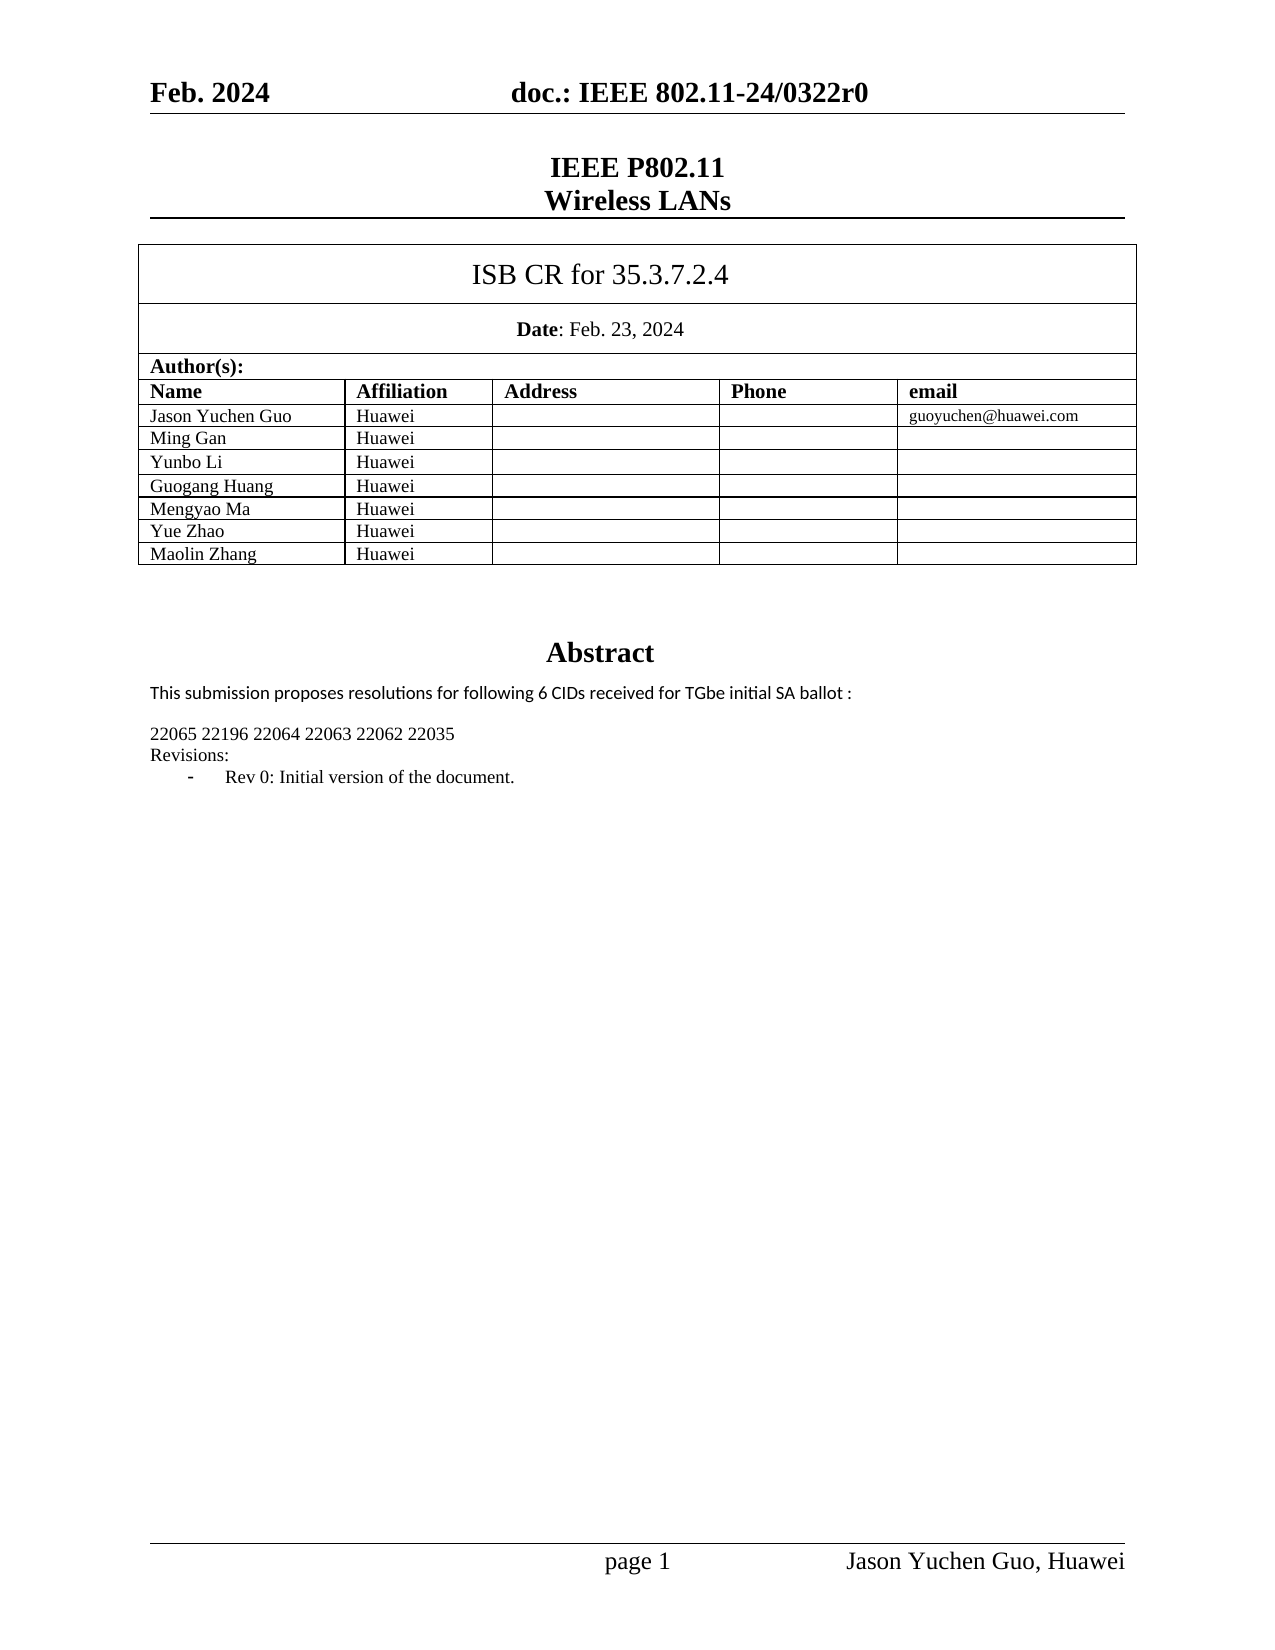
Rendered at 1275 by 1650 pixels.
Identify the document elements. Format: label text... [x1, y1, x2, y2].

table_cell [493, 405, 719, 426]
table_cell [898, 543, 1136, 564]
text 22065 22196 22064 22063 22062 22035 [150, 723, 1125, 744]
text This submission proposes resolutions for following 6 CIDs received for TGbe initial SA ballot : [150, 681, 1125, 704]
table_cell [493, 543, 719, 564]
table_cell Yue Zhao [139, 520, 344, 542]
table_cell Name [139, 380, 344, 403]
text Revisions: [150, 744, 1125, 766]
table_cell [493, 450, 719, 474]
table_cell Ming Gan [139, 427, 344, 449]
table_cell Huawei [346, 405, 492, 426]
text Abstract [150, 635, 1125, 669]
table_cell [720, 427, 897, 449]
table_cell [898, 520, 1136, 542]
table_cell Affiliation [346, 380, 492, 403]
table_cell Yunbo Li [139, 450, 344, 474]
table_cell [720, 405, 897, 426]
table_cell [493, 498, 719, 519]
table_cell [720, 520, 897, 542]
table_cell Huawei [346, 520, 492, 542]
table_cell Huawei [346, 427, 492, 449]
table_cell [898, 427, 1136, 449]
table_cell Huawei [346, 498, 492, 519]
table_cell [493, 475, 719, 496]
table_cell [493, 520, 719, 542]
table_cell [720, 543, 897, 564]
table_cell email [898, 380, 1136, 403]
table_cell guoyuchen@huawei.com [898, 405, 1136, 426]
table_cell Maolin Zhang [139, 543, 344, 564]
text IEEE P802.11 Wireless LANs [150, 150, 1125, 217]
table_cell Mengyao Ma [139, 498, 344, 519]
table_cell Huawei [346, 543, 492, 564]
table_cell [898, 450, 1136, 474]
table_cell Address [493, 380, 719, 403]
table_cell Huawei [346, 450, 492, 474]
table_cell Huawei [346, 475, 492, 496]
table_cell [720, 450, 897, 474]
table_cell Author(s): [139, 354, 1136, 378]
table_cell Date: Feb. 23, 2024 [139, 304, 1136, 353]
table_cell [898, 498, 1136, 519]
table_cell Phone [720, 380, 897, 403]
table_cell [720, 498, 897, 519]
table_cell [898, 475, 1136, 496]
table_cell Guogang Huang [139, 475, 344, 496]
list Rev 0: Initial version of the document. [187, 766, 1125, 787]
table_cell [720, 475, 897, 496]
table_header ISB CR for 35.3.7.2.4 [139, 245, 1136, 303]
table_cell Jason Yuchen Guo [139, 405, 344, 426]
table_cell [493, 427, 719, 449]
